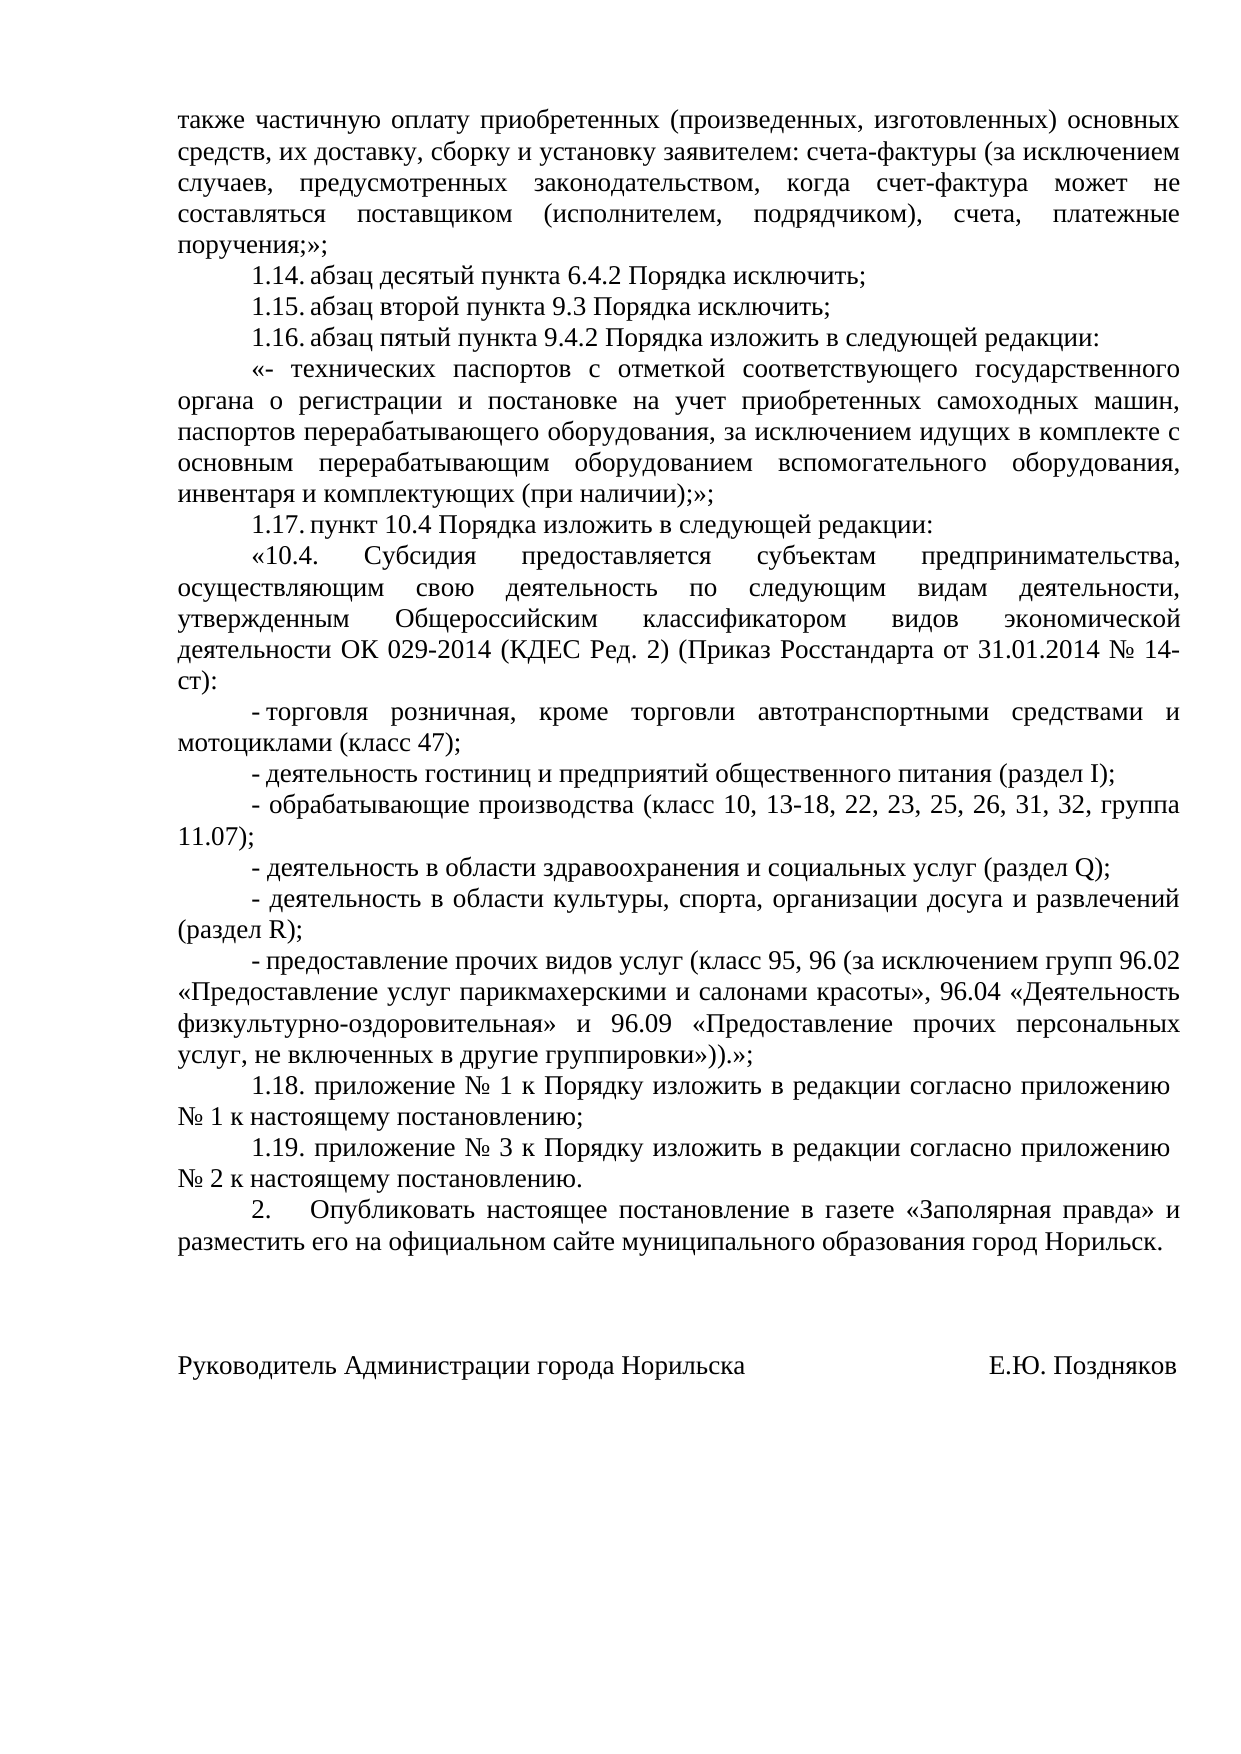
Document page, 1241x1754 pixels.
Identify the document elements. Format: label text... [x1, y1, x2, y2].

text 1.18. приложение № 1 к Порядку изложить в редакции согласно приложению № 1 к настоящему постановлению; [177, 1069, 1181, 1131]
text - деятельность гостиниц и предприятий общественного питания (раздел I); [177, 757, 1181, 789]
text - деятельность в области культуры, спорта, организации досуга и развлечений (раздел R); [177, 882, 1181, 944]
text «10.4. Субсидия предоставляется субъектам предпринимательства, осуществляющим свою деятельность по следующим видам деятельности, утвержденным Общероссийским классификатором видов экономической деятельности ОК 029-2014 (КДЕС Ред. 2) (Приказ Росстандарта от 31.01.2014 № 14-ст): [177, 539, 1181, 695]
text - предоставление прочих видов услуг (класс 95, 96 (за исключением групп 96.02 «Предоставление услуг парикмахерскими и салонами красоты», 96.04 «Деятельность физкультурно-оздоровительная» и 96.09 «Предоставление прочих персональных услуг, не включенных в другие группировки»)).»; [177, 944, 1181, 1069]
text «- технических паспортов с отметкой соответствующего государственного органа о регистрации и постановке на учет приобретенных самоходных машин, паспортов перерабатывающего оборудования, за исключением идущих в комплекте с основным перерабатывающим оборудованием вспомогательного оборудования, инвентаря и комплектующих (при наличии);»; [177, 353, 1181, 508]
text 1.19. приложение № 3 к Порядку изложить в редакции согласно приложению № 2 к настоящему постановлению. [177, 1131, 1181, 1193]
text 1.15. абзац второй пункта 9.3 Порядка исключить; [177, 290, 1181, 321]
text 2. Опубликовать настоящее постановление в газете «Заполярная правда» и разместить его на официальном сайте муниципального образования город Норильск. [177, 1193, 1181, 1256]
text Руководитель Администрации города Норильска Е.Ю. Поздняков [177, 1349, 1181, 1380]
text - торговля розничная, кроме торговли автотранспортными средствами и мотоциклами (класс 47); [177, 695, 1181, 757]
text 1.17. пункт 10.4 Порядка изложить в следующей редакции: [177, 508, 1181, 539]
text 1.16. абзац пятый пункта 9.4.2 Порядка изложить в следующей редакции: [177, 321, 1181, 353]
text 1.14. абзац десятый пункта 6.4.2 Порядка исключить; [177, 259, 1181, 290]
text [177, 103, 1181, 259]
text - обрабатывающие производства (класс 10, 13-18, 22, 23, 25, 26, 31, 32, группа 11.07); [177, 789, 1181, 851]
text - деятельность в области здравоохранения и социальных услуг (раздел Q); [177, 851, 1181, 882]
